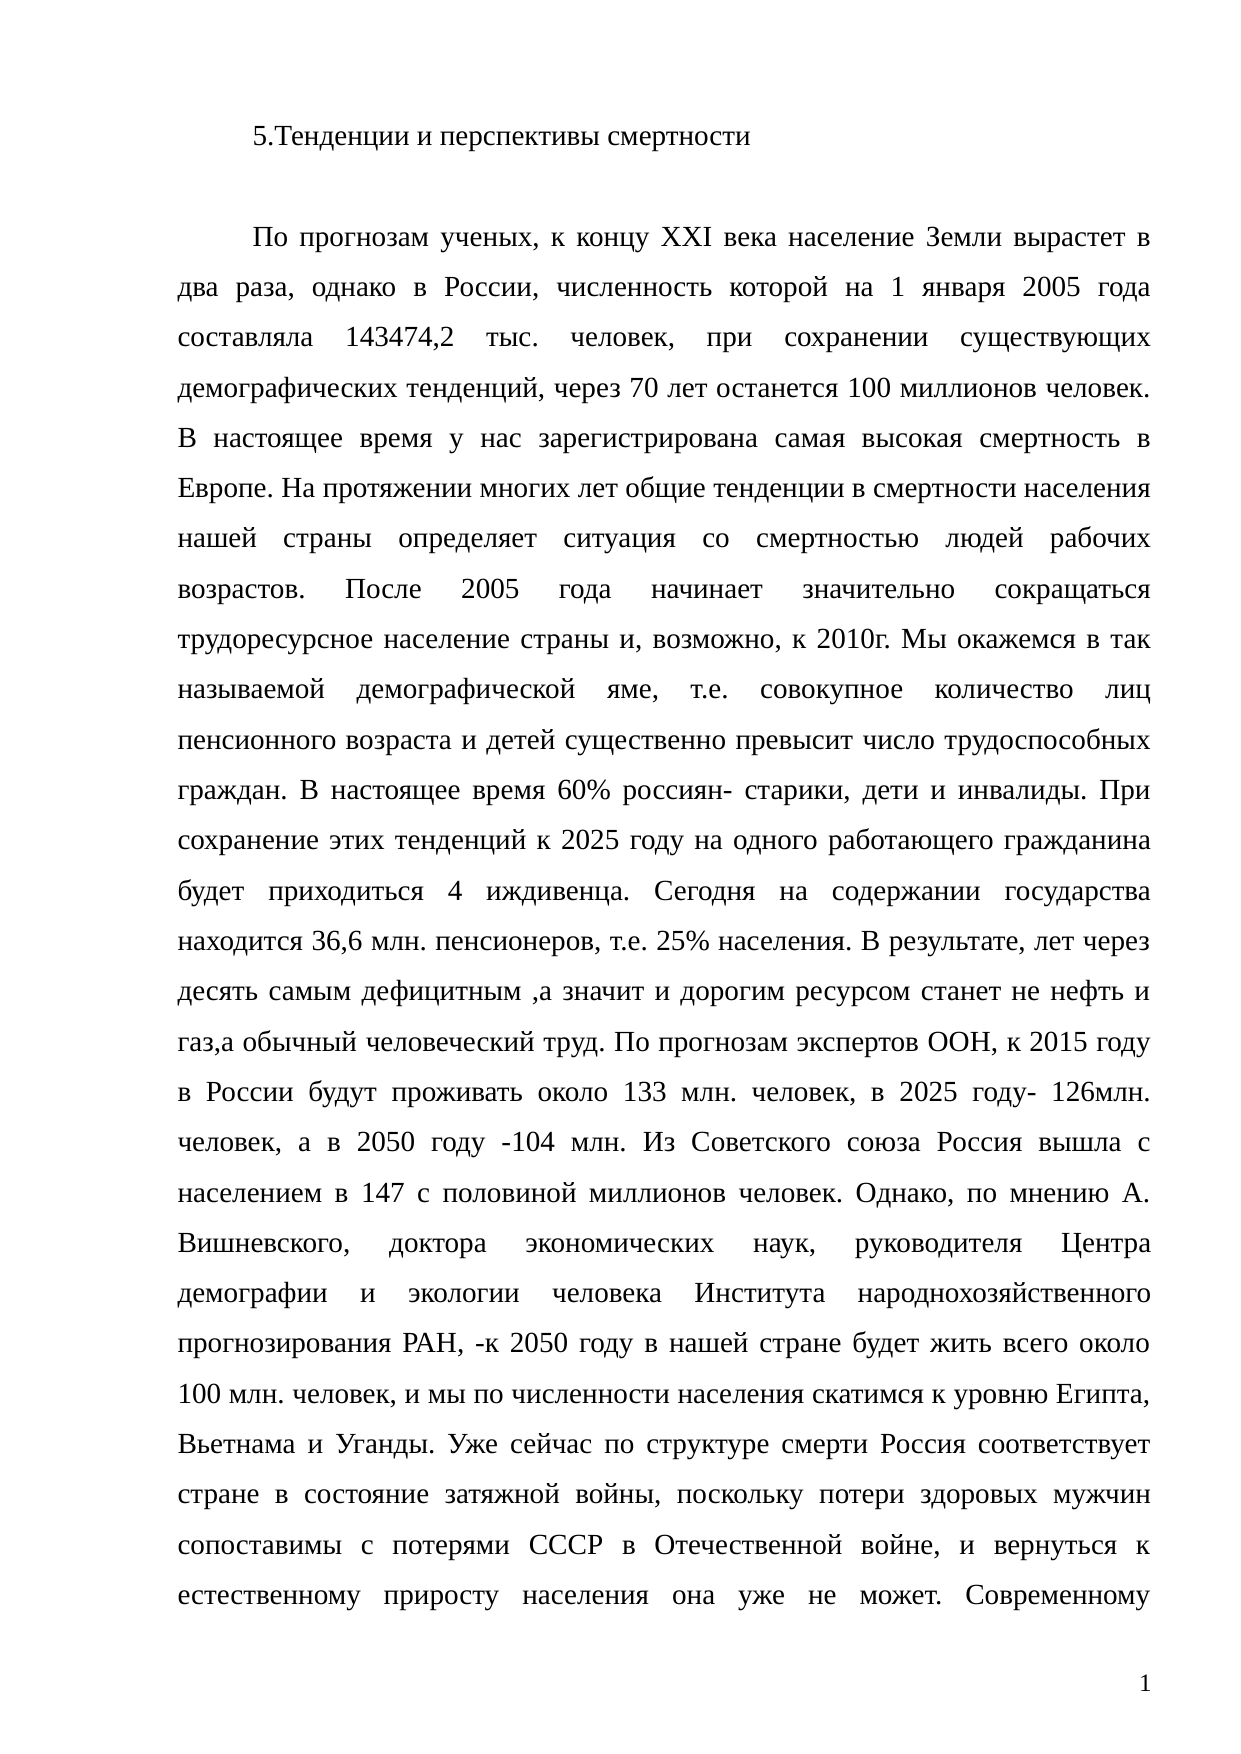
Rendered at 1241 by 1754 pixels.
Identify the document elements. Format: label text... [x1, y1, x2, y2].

text 5.Тенденции и перспективы смертности [177, 118, 1152, 152]
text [177, 219, 1152, 1611]
